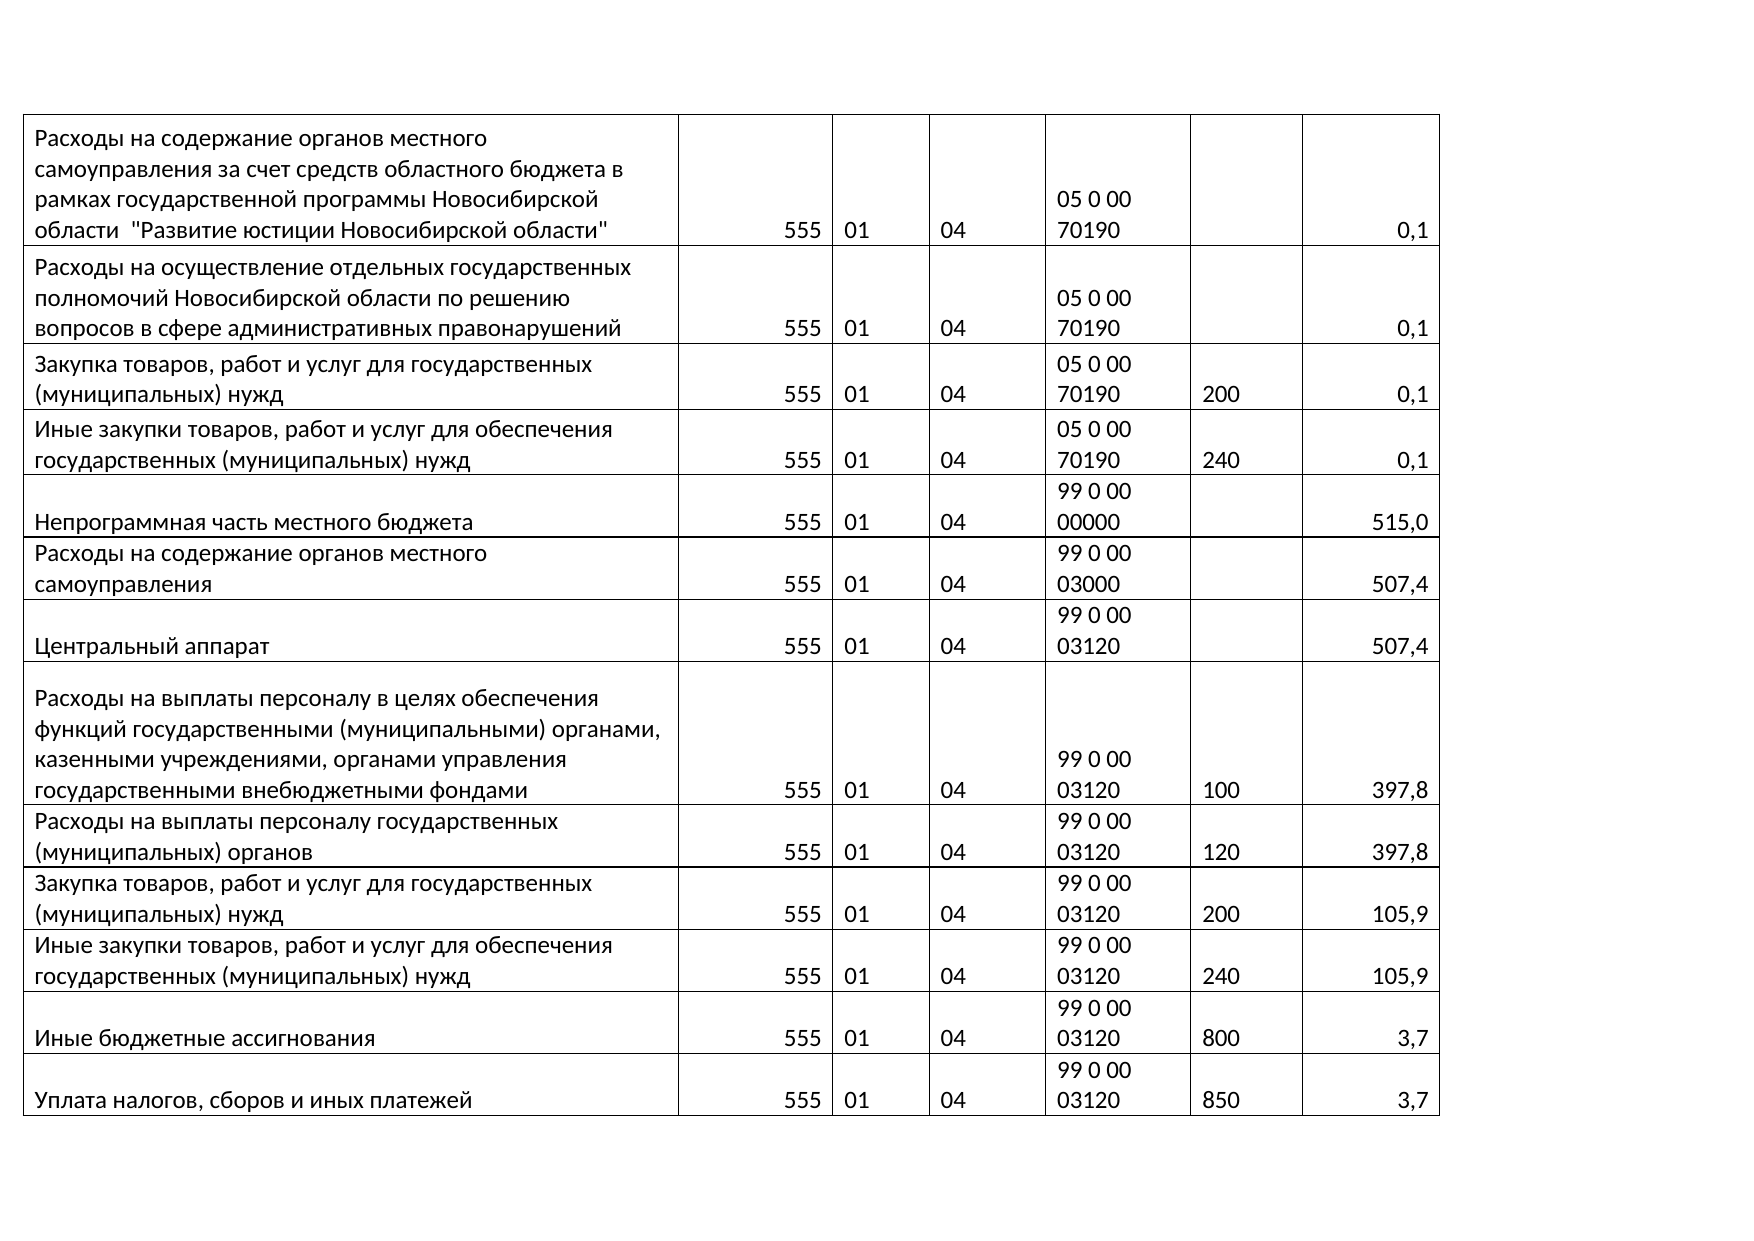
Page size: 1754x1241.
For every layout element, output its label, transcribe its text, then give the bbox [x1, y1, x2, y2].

table_cell 99 0 00 03120 [1046, 600, 1190, 661]
table_cell 555 [679, 344, 832, 409]
table_cell 01 [833, 344, 929, 409]
table_cell 01 [833, 868, 929, 928]
table_cell [1191, 475, 1302, 536]
table_cell 04 [930, 1054, 1045, 1115]
table_cell 01 [833, 246, 929, 343]
table_cell 01 [833, 115, 929, 245]
table_cell 3,7 [1303, 992, 1439, 1053]
table_cell Иные бюджетные ассигнования [24, 992, 678, 1053]
table_cell 04 [930, 410, 1045, 474]
table_cell Расходы на выплаты персоналу в целях обеспечения функций государственными (муниципальными) органами, казенными учреждениями, органами управления государственными внебюджетными фондами [24, 662, 678, 804]
table_cell Уплата налогов, сборов и иных платежей [24, 1054, 678, 1115]
table_cell 99 0 00 03120 [1046, 930, 1190, 991]
table_cell 99 0 00 03120 [1046, 1054, 1190, 1115]
table_cell 04 [930, 992, 1045, 1053]
table_cell 555 [679, 538, 832, 598]
table_cell 555 [679, 410, 832, 474]
table_cell 04 [930, 344, 1045, 409]
table_cell 05 0 00 70190 [1046, 344, 1190, 409]
table_cell 515,0 [1303, 475, 1439, 536]
table_cell 850 [1191, 1054, 1302, 1115]
table_cell 01 [833, 930, 929, 991]
table_cell 3,7 [1303, 1054, 1439, 1115]
table_cell 555 [679, 805, 832, 866]
table_cell 04 [930, 662, 1045, 804]
table_cell 240 [1191, 930, 1302, 991]
table_cell 105,9 [1303, 868, 1439, 928]
table_cell 04 [930, 475, 1045, 536]
table_cell 397,8 [1303, 662, 1439, 804]
table_cell Центральный аппарат [24, 600, 678, 661]
table_cell 01 [833, 538, 929, 598]
table_cell 555 [679, 115, 832, 245]
table_cell 04 [930, 600, 1045, 661]
table_cell 04 [930, 115, 1045, 245]
table_cell 200 [1191, 868, 1302, 928]
table_cell 555 [679, 868, 832, 928]
table_cell 01 [833, 410, 929, 474]
table_cell 05 0 00 70190 [1046, 115, 1190, 245]
table_cell 04 [930, 930, 1045, 991]
table_cell 04 [930, 246, 1045, 343]
table_cell 105,9 [1303, 930, 1439, 991]
table_cell 555 [679, 246, 832, 343]
table_cell Расходы на содержание органов местного самоуправления за счет средств областного бюджета в рамках государственной программы Новосибирской области "Развитие юстиции Новосибирской области" [24, 115, 678, 245]
table_cell 555 [679, 992, 832, 1053]
table_cell 99 0 00 00000 [1046, 475, 1190, 536]
table_cell 200 [1191, 344, 1302, 409]
table_cell 99 0 00 03120 [1046, 662, 1190, 804]
table_cell 397,8 [1303, 805, 1439, 866]
table_cell 04 [930, 805, 1045, 866]
table_cell 0,1 [1303, 410, 1439, 474]
table_cell Расходы на выплаты персоналу государственных (муниципальных) органов [24, 805, 678, 866]
table_cell 0,1 [1303, 115, 1439, 245]
table_cell 0,1 [1303, 344, 1439, 409]
table_cell 01 [833, 662, 929, 804]
table_cell 05 0 00 70190 [1046, 410, 1190, 474]
table_cell Иные закупки товаров, работ и услуг для обеспечения государственных (муниципальных) нужд [24, 930, 678, 991]
table_cell Закупка товаров, работ и услуг для государственных (муниципальных) нужд [24, 868, 678, 928]
table_cell [1191, 246, 1302, 343]
table_cell 240 [1191, 410, 1302, 474]
table_cell 01 [833, 805, 929, 866]
table_cell [1191, 115, 1302, 245]
table_cell 01 [833, 1054, 929, 1115]
table_cell Иные закупки товаров, работ и услуг для обеспечения государственных (муниципальных) нужд [24, 410, 678, 474]
table_cell Закупка товаров, работ и услуг для государственных (муниципальных) нужд [24, 344, 678, 409]
table_cell 800 [1191, 992, 1302, 1053]
table_cell 120 [1191, 805, 1302, 866]
table_cell 04 [930, 538, 1045, 598]
table_cell 555 [679, 930, 832, 991]
table_cell 99 0 00 03120 [1046, 992, 1190, 1053]
table_cell Расходы на осуществление отдельных государственных полномочий Новосибирской области по решению вопросов в сфере административных правонарушений [24, 246, 678, 343]
table_cell 01 [833, 475, 929, 536]
table_cell 99 0 00 03120 [1046, 868, 1190, 928]
table_cell 99 0 00 03000 [1046, 538, 1190, 598]
table_cell 01 [833, 992, 929, 1053]
table_cell 99 0 00 03120 [1046, 805, 1190, 866]
table_cell 555 [679, 662, 832, 804]
table_cell Расходы на содержание органов местного самоуправления [24, 538, 678, 598]
table_cell 507,4 [1303, 600, 1439, 661]
table_cell 555 [679, 1054, 832, 1115]
table_cell 05 0 00 70190 [1046, 246, 1190, 343]
table_cell 04 [930, 868, 1045, 928]
table_cell Непрограммная часть местного бюджета [24, 475, 678, 536]
table_cell 01 [833, 600, 929, 661]
table_cell 0,1 [1303, 246, 1439, 343]
table_cell [1191, 600, 1302, 661]
table_cell [1191, 538, 1302, 598]
table_cell 507,4 [1303, 538, 1439, 598]
table_cell 555 [679, 475, 832, 536]
table_cell 100 [1191, 662, 1302, 804]
table_cell 555 [679, 600, 832, 661]
